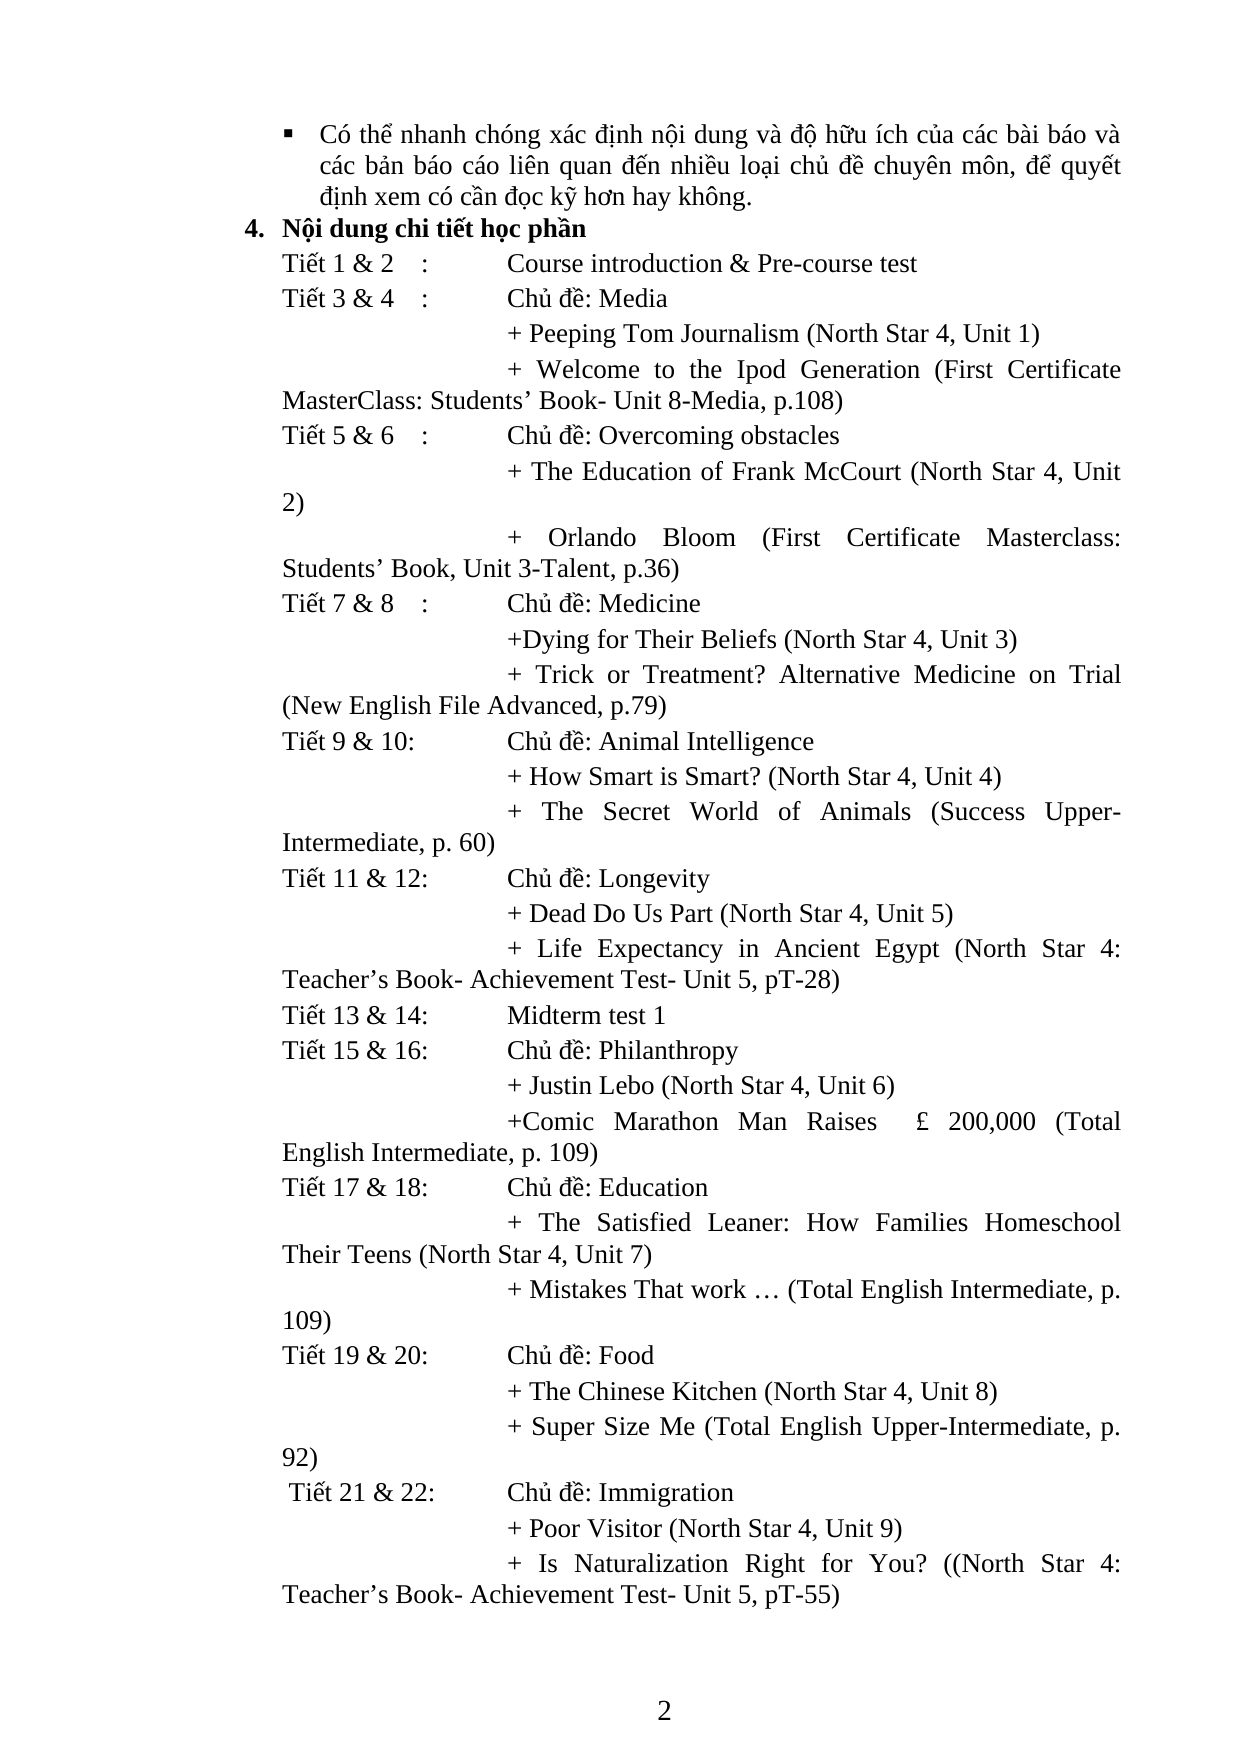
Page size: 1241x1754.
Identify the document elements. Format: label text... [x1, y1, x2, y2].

text Tiết 9 & 10: Chủ đề: Animal Intelligence [282, 725, 1122, 756]
text + Life Expectancy in Ancient Egypt (North Star 4: Teacher’s Book- Achievement Test- Unit 5, pT-28) [282, 932, 1122, 995]
text Tiết 17 & 18: Chủ đề: Education [282, 1171, 1122, 1202]
text Tiết 3 & 4 : Chủ đề: Media [282, 282, 1122, 313]
list Nội dung chi tiết học phần [244, 212, 1122, 243]
text + Is Naturalization Right for You? ((North Star 4: Teacher’s Book- Achievement Test- Unit 5, pT-55) [282, 1547, 1122, 1609]
text + How Smart is Smart? (North Star 4, Unit 4) [282, 760, 1122, 791]
text + Dead Do Us Part (North Star 4, Unit 5) [282, 897, 1122, 928]
text Tiết 15 & 16: Chủ đề: Philanthropy [282, 1034, 1122, 1065]
text +Dying for Their Beliefs (North Star 4, Unit 3) [282, 623, 1122, 654]
text + Peeping Tom Journalism (North Star 4, Unit 1) [282, 318, 1122, 349]
text + Trick or Treatment? Alternative Medicine on Trial (New English File Advanced, p.79) [282, 658, 1122, 721]
text + Orlando Bloom (First Certificate Masterclass: Students’ Book, Unit 3-Talent, p.36) [282, 521, 1122, 583]
text Tiết 5 & 6 : Chủ đề: Overcoming obstacles [282, 419, 1122, 451]
text + Mistakes That work … (Total English Intermediate, p. 109) [282, 1273, 1122, 1335]
text Tiết 11 & 12: Chủ đề: Longevity [282, 862, 1122, 893]
text + Justin Lebo (North Star 4, Unit 6) [282, 1069, 1122, 1101]
text + Super Size Me (Total English Upper-Intermediate, p. 92) [282, 1410, 1122, 1472]
text Tiết 19 & 20: Chủ đề: Food [282, 1339, 1122, 1371]
text + The Chinese Kitchen (North Star 4, Unit 8) [282, 1375, 1122, 1406]
text Tiết 1 & 2 : Course introduction & Pre-course test [282, 247, 1122, 278]
text Tiết 21 & 22: Chủ đề: Immigration [282, 1477, 1122, 1508]
list Có thể nhanh chóng xác định nội dung và độ hữu ích của các bài báo và các bản báo cáo liên quan đến nhiều loại chủ đề chuyên môn, để quyết định xem có cần đọc kỹ hơn hay không. [282, 118, 1122, 212]
text + The Education of Frank McCourt (North Star 4, Unit 2) [282, 455, 1122, 517]
text + Poor Visitor (North Star 4, Unit 9) [282, 1512, 1122, 1543]
text + The Satisfied Leaner: How Families Homeschool Their Teens (North Star 4, Unit 7) [282, 1207, 1122, 1269]
text +Comic Marathon Man Raises £ 200,000 (Total English Intermediate, p. 109) [282, 1105, 1122, 1167]
text Tiết 7 & 8 : Chủ đề: Medicine [282, 588, 1122, 619]
text Tiết 13 & 14: Midterm test 1 [282, 999, 1122, 1030]
text + Welcome to the Ipod Generation (First Certificate MasterClass: Students’ Book- Unit 8-Media, p.108) [282, 353, 1122, 415]
text + The Secret World of Animals (Success Upper-Intermediate, p. 60) [282, 795, 1122, 858]
